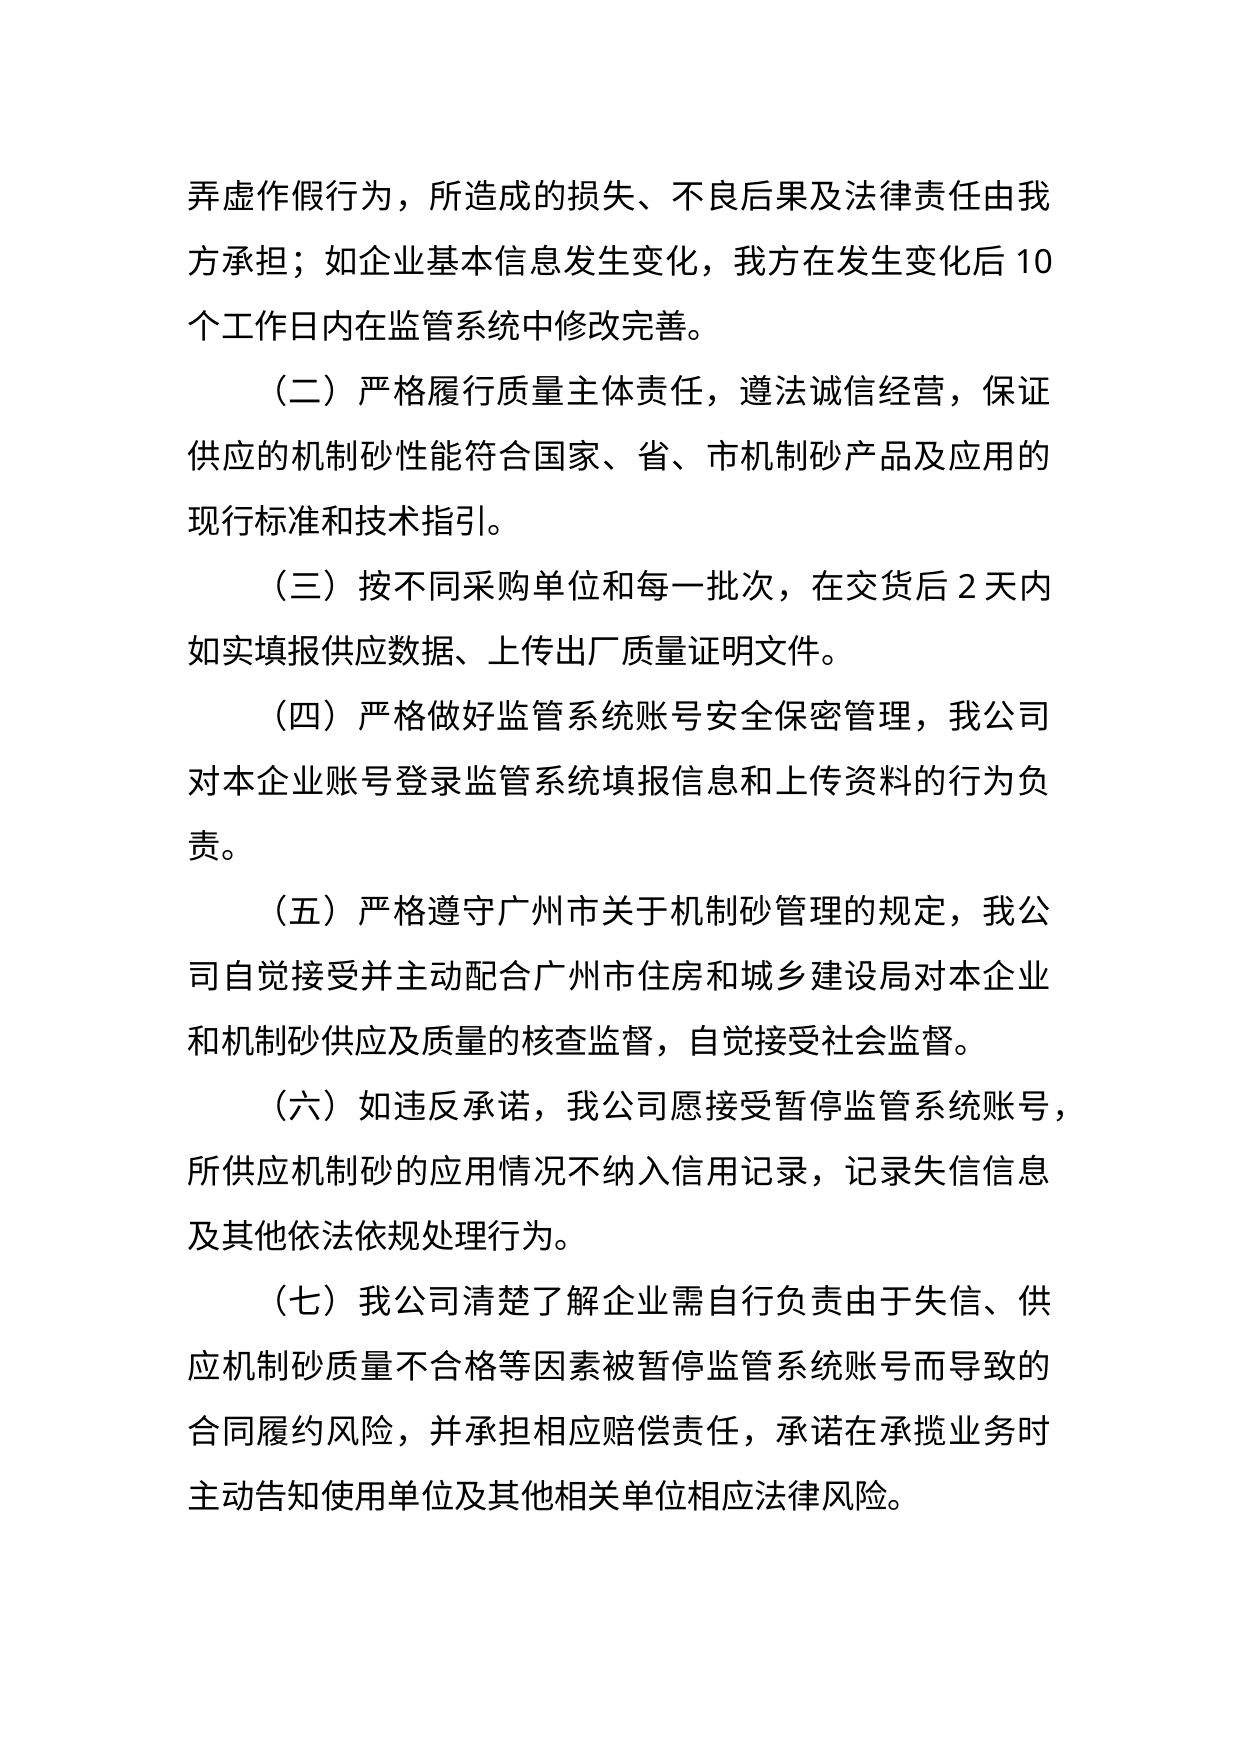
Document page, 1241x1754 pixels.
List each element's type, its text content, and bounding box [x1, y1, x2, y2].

text （七）我公司清楚了解企业需自行负责由于失信、供应机制砂质量不合格等因素被暂停监管系统账号而导致的合同履约风险，并承担相应赔偿责任，承诺在承揽业务时主动告知使用单位及其他相关单位相应法律风险。 [187, 1267, 1053, 1527]
text （四）严格做好监管系统账号安全保密管理，我公司对本企业账号登录监管系统填报信息和上传资料的行为负责。 [187, 682, 1053, 877]
text （五）严格遵守广州市关于机制砂管理的规定，我公司自觉接受并主动配合广州市住房和城乡建设局对本企业和机制砂供应及质量的核查监督，自觉接受社会监督。 [187, 877, 1053, 1072]
text （三）按不同采购单位和每一批次，在交货后2天内如实填报供应数据、上传出厂质量证明文件。 [187, 552, 1053, 682]
text （六）如违反承诺，我公司愿接受暂停监管系统账号，所供应机制砂的应用情况不纳入信用记录，记录失信信息及其他依法依规处理行为。 [187, 1072, 1053, 1267]
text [187, 162, 1053, 357]
text （二）严格履行质量主体责任，遵法诚信经营，保证供应的机制砂性能符合国家、省、市机制砂产品及应用的现行标准和技术指引。 [187, 357, 1053, 552]
